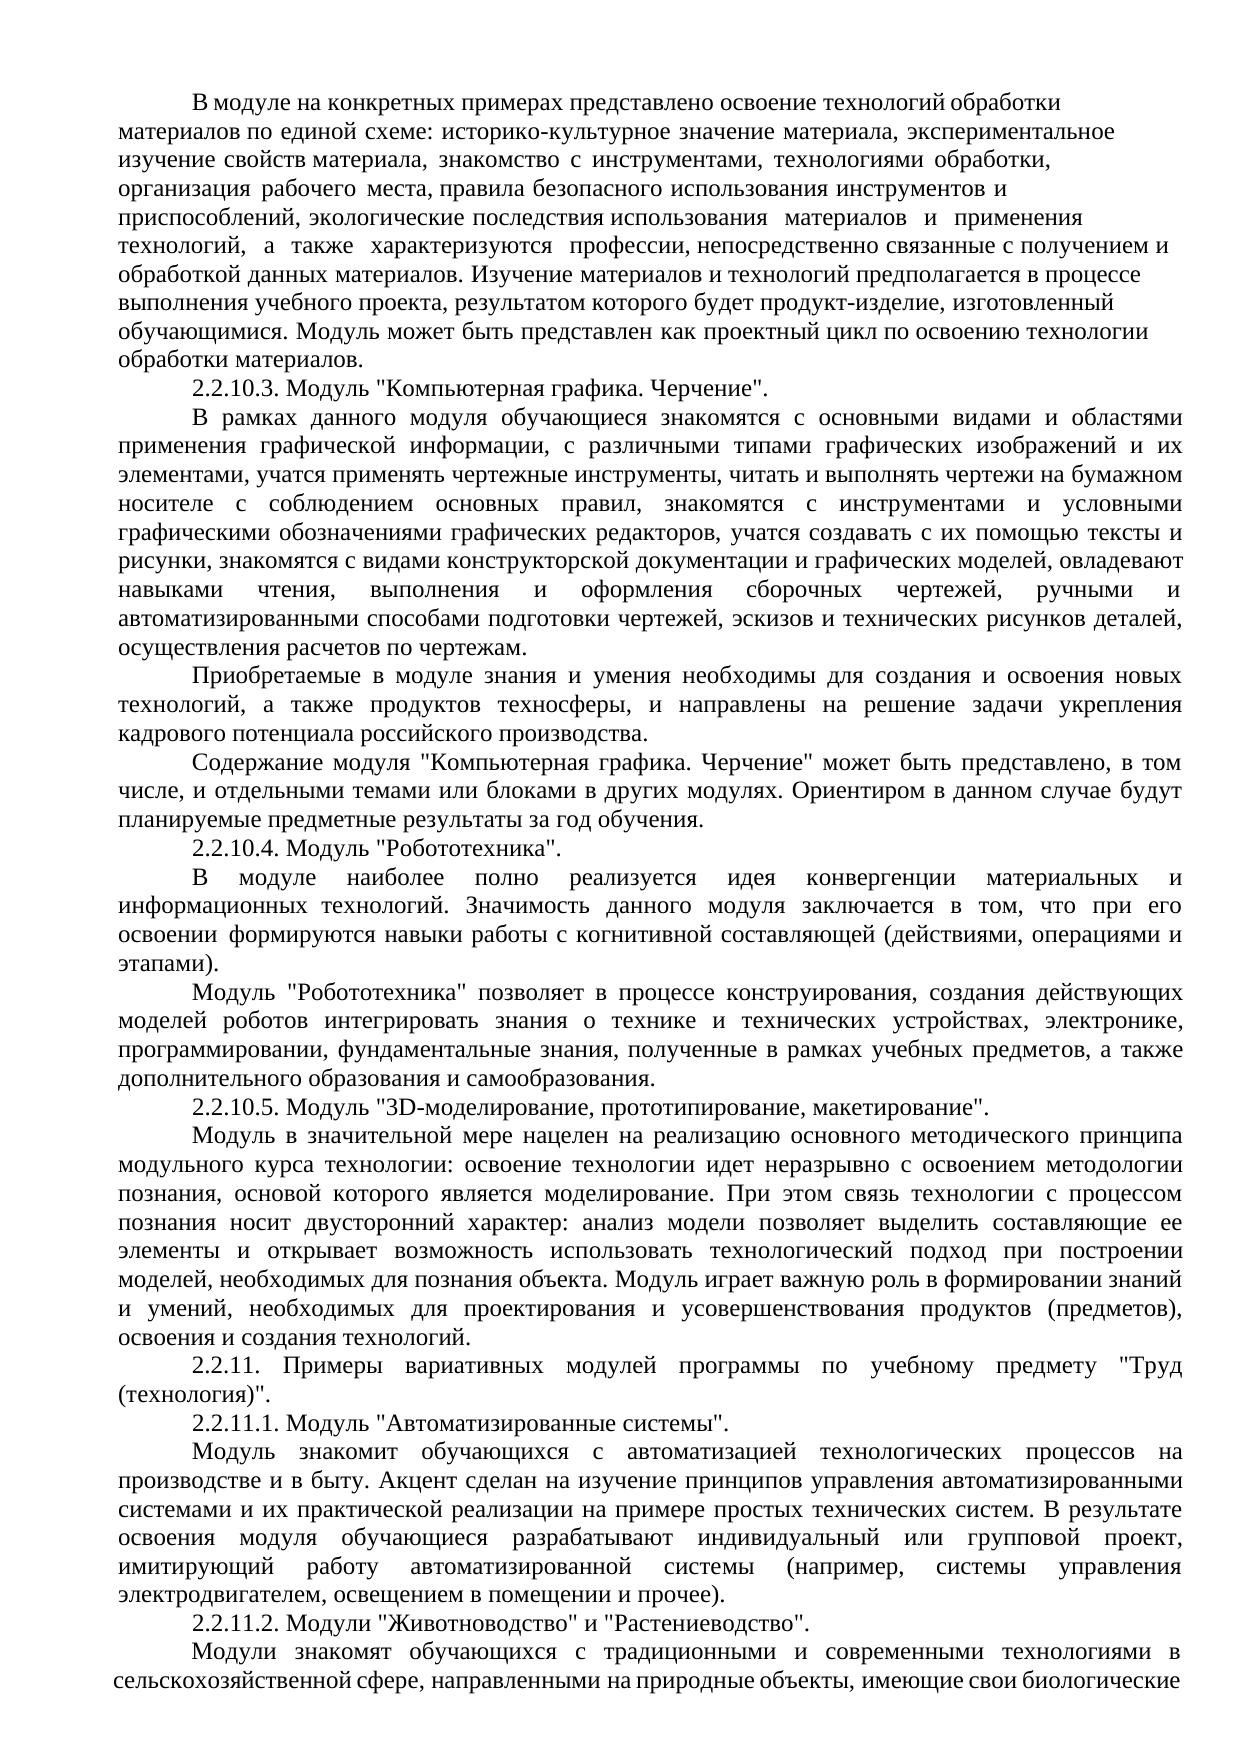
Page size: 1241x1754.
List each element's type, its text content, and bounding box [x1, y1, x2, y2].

text 2.2.11.2. Модули "Животноводство" и "Растениеводство". [192, 1608, 1183, 1637]
text 2.2.10.4. Модуль "Робототехника". [192, 833, 1183, 862]
text 2.2.11.1. Модуль "Автоматизированные системы". [192, 1408, 1183, 1437]
text В модуле наиболее полно реализуется идея конвергенции материальных и информационных технологий. Значимость данного модуля заключается в том, что при его освоении формируются навыки работы с когнитивной составляющей (действиями, операциями и этапами). [118, 862, 1182, 977]
text Вмодуле на конкретных примерах представлено освоение технологийобработки материалов по единой схеме: историко-культурное значение материала, экспериментальное изучение свойств материала, знакомство с инструментами, технологиями обработки, организация рабочего места, правила безопасного использования инструментов и приспособлений, экологические последствия использования материалов и применения технологий, а также характеризуются профессии, непосредственно связанные с получением и обработкой данных материалов. Изучение материалов и технологий предполагается в процессе выполнения учебного проекта, результатом которого будет продукт-изделие, изготовленный обучающимися. Модуль может быть представлен как проектный цикл по освоению технологии обработки материалов. [118, 88, 1187, 373]
text Содержание модуля "Компьютерная графика. Черчение" может быть представлено, в том числе, и отдельными темами или блоками в других модулях. Ориентиром в данном случае будут планируемые предметные результаты за год обучения. [118, 747, 1186, 833]
text 2.2.10.3. Модуль "Компьютерная графика. Черчение". [192, 373, 1183, 402]
text Модуль в значительной мере нацелен на реализацию основного методического принципа модульного курса технологии: освоение технологии идет неразрывно с освоением методологии познания, основой которого является моделирование. При этом связь технологии с процессом познания носит двусторонний характер: анализ модели позволяет выделить составляющие ее элементы и открывает возможность использовать технологический подход при построении моделей, необходимых для познания объекта. Модуль играет важную роль в формировании знаний и умений, необходимых для проектирования и усовершенствования продуктов (предметов), освоения и создания технологий. [118, 1121, 1183, 1351]
text Модуль "Робототехника" позволяет в процессе конструирования, создания действующих моделей роботов интегрировать знания о технике и технических устройствах, электронике, программировании, фундаментальные знания, полученные в рамках учебных предметов, а также дополнительного образования и самообразования. [118, 977, 1183, 1092]
text Модуль знакомит обучающихся с автоматизацией технологических процессов на производстве и в быту. Акцент сделан на изучение принципов управления автоматизированными системами и их практической реализации на примере простых технических систем. В результате освоения модуля обучающиеся разрабатывают индивидуальный или групповой проект, имитирующий работу автоматизированной системы (например, системы управления электродвигателем, освещением в помещении и прочее). [118, 1437, 1183, 1608]
text В рамках данного модуля обучающиеся знакомятся с основными видами и областями применения графической информации, с различными типами графических изображений и их элементами, учатся применять чертежные инструменты, читать и выполнять чертежи на бумажном носителе с соблюдением основных правил, знакомятся с инструментами и условными графическими обозначениями графических редакторов, учатся создавать с их помощью тексты и рисунки, знакомятся с видами конструкторской документации и графических моделей, овладевают навыками чтения, выполнения и оформления сборочных чертежей, ручными и автоматизированными способами подготовки чертежей, эскизов и технических рисунков деталей, осуществления расчетов по чертежам. [118, 402, 1183, 661]
text Модули знакомят обучающихся с традиционными и современными технологиями в сельскохозяйственнойсфере, направленными наприродныеобъекты, имеющиесвоибиологические [111, 1637, 1180, 1694]
text 2.2.11. Примеры вариативных модулей программы по учебному предмету "Труд (технология)". [118, 1351, 1186, 1408]
text 2.2.10.5. Модуль "3D-моделирование, прототипирование, макетирование". [192, 1092, 1183, 1121]
text Приобретаемые в модуле знания и умения необходимы для создания и освоения новых технологий, а также продуктов техносферы, и направлены на решение задачи укрепления кадрового потенциала российского производства. [118, 661, 1182, 747]
